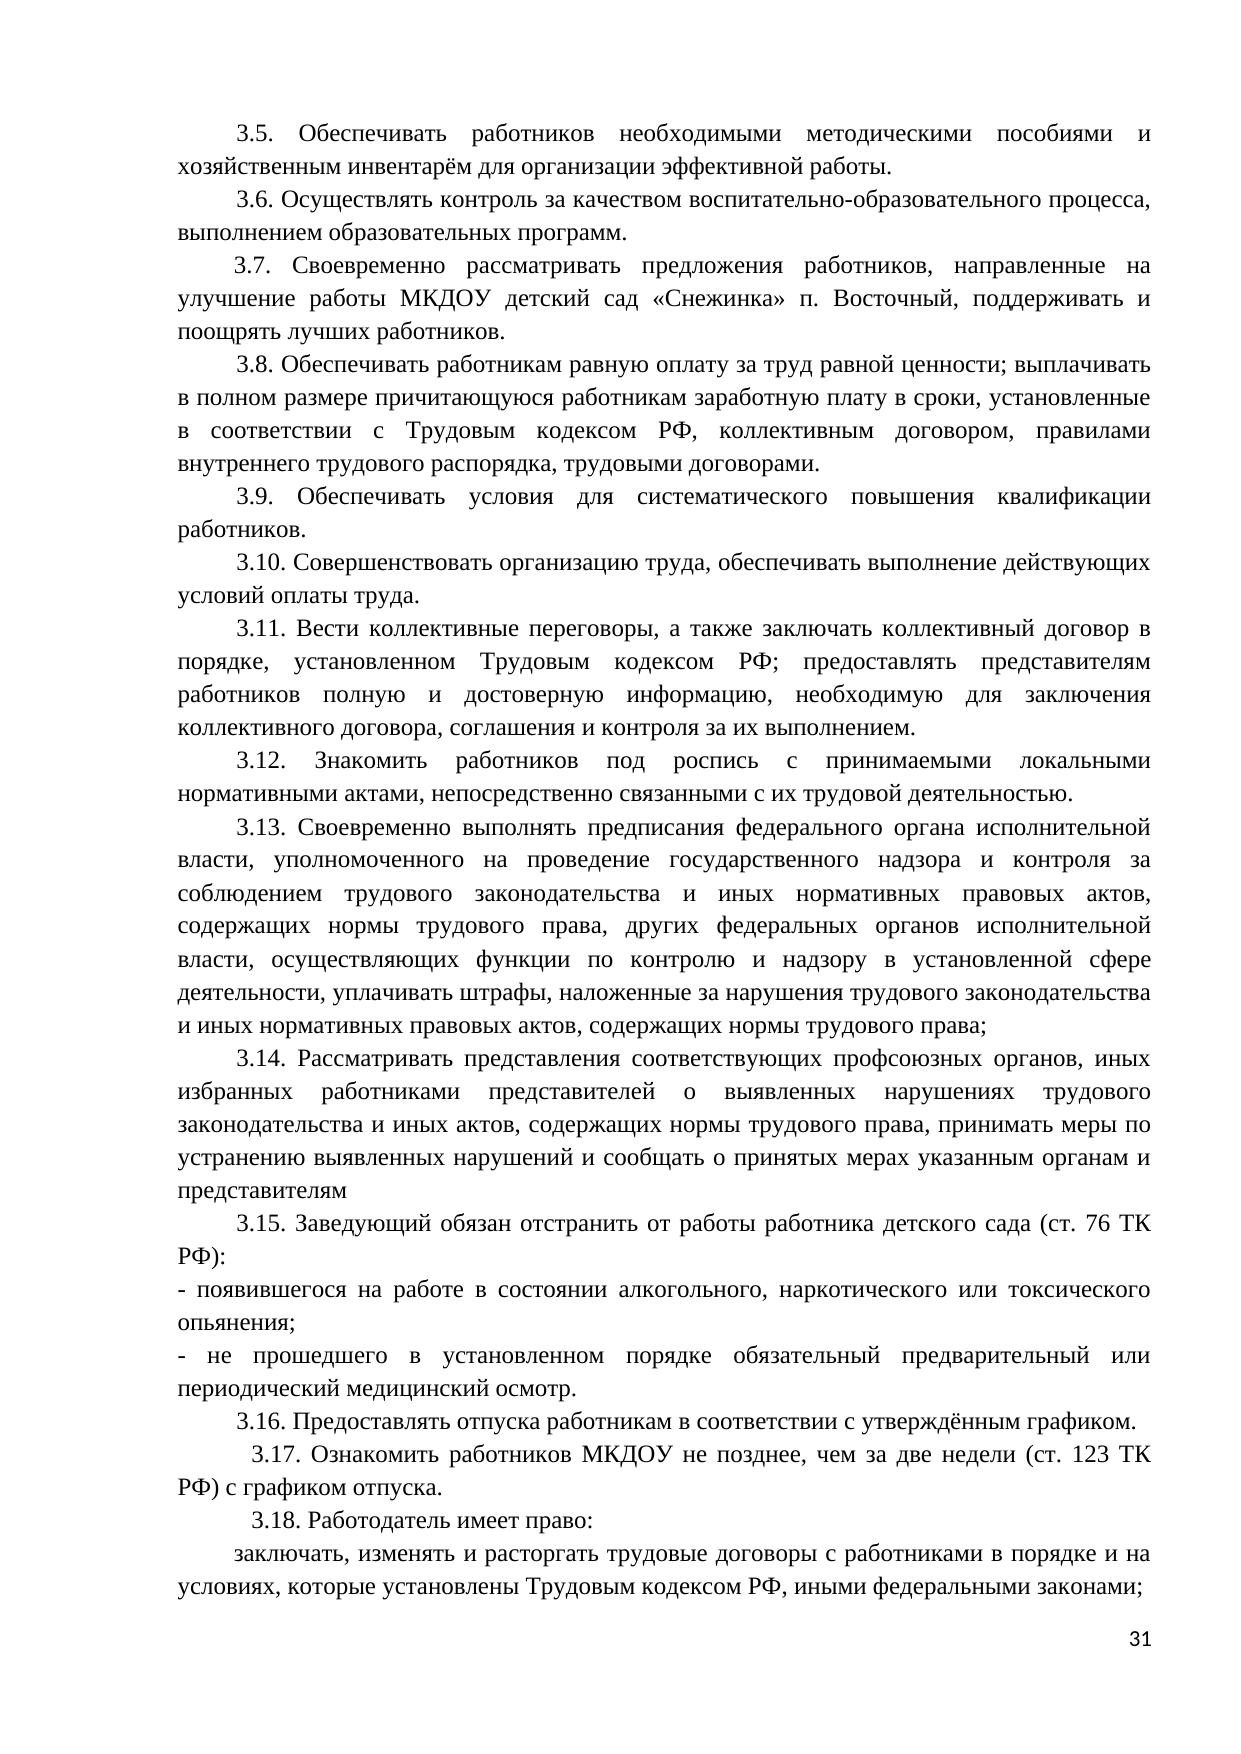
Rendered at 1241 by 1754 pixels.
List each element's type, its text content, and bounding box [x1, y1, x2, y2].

text 3.7. Своевременно рассматривать предложения работников, направленные на улучшение работы МКДОУ детский сад «Снежинка» п. Восточный, поддерживать и поощрять лучших работников. [177, 250, 1152, 345]
text заключать, изменять и расторгать трудовые договоры с работниками в порядке и на условиях, которые установлены Трудовым кодексом РФ, иными федеральными законами; [177, 1538, 1152, 1600]
text 3.11. Вести коллективные переговоры, а также заключать коллективный договор в порядке, установленном Трудовым кодексом РФ; предоставлять представителям работников полную и достоверную информацию, необходимую для заключения коллективного договора, соглашения и контроля за их выполнением. [177, 613, 1152, 741]
text 3.16. Предоставлять отпуска работникам в соответствии с утверждённым графиком. [177, 1406, 1152, 1435]
text 3.13. Своевременно выполнять предписания федерального органа исполнительной власти, уполномоченного на проведение государственного надзора и контроля за соблюдением трудового законодательства и иных нормативных правовых актов, содержащих нормы трудового права, других федеральных органов исполнительной власти, осуществляющих функции по контролю и надзору в установленной сфере деятельности, уплачивать штрафы, наложенные за нарушения трудового законодательства и иных нормативных правовых актов, содержащих нормы трудового права; [177, 812, 1152, 1038]
text 3.5. Обеспечивать работников необходимыми методическими пособиями и хозяйственным инвентарём для организации эффективной работы. [177, 118, 1152, 180]
text 3.6. Осуществлять контроль за качеством воспитательно-образовательного процесса, выполнением образовательных программ. [177, 184, 1152, 246]
text 3.18. Работодатель имеет право: [177, 1505, 1152, 1534]
text 3.10. Совершенствовать организацию труда, обеспечивать выполнение действующих условий оплаты труда. [177, 547, 1152, 609]
text 3.15. Заведующий обязан отстранить от работы работника детского сада (ст. 76 ТК РФ): [177, 1208, 1152, 1269]
text 3.9. Обеспечивать условия для систематического повышения квалификации работников. [177, 481, 1152, 543]
text 3.8. Обеспечивать работникам равную оплату за труд равной ценности; выплачивать в полном размере причитающуюся работникам заработную плату в сроки, установленные в соответствии с Трудовым кодексом РФ, коллективным договором, правилами внутреннего трудового распорядка, трудовыми договорами. [177, 349, 1152, 477]
text 3.14. Рассматривать представления соответствующих профсоюзных органов, иных избранных работниками представителей о выявленных нарушениях трудового законодательства и иных актов, содержащих нормы трудового права, принимать меры по устранению выявленных нарушений и сообщать о принятых мерах указанным органам и представителям [177, 1043, 1152, 1203]
text 3.17. Ознакомить работников МКДОУ не позднее, чем за две недели (ст. 123 ТК РФ) с графиком отпуска. [177, 1439, 1152, 1501]
text 3.12. Знакомить работников под роспись с принимаемыми локальными нормативными актами, непосредственно связанными с их трудовой деятельностью. [177, 746, 1152, 807]
text - появившегося на работе в состоянии алкогольного, наркотического или токсического опьянения; [177, 1274, 1152, 1336]
text - не прошедшего в установленном порядке обязательный предварительный или периодический медицинский осмотр. [177, 1340, 1152, 1402]
